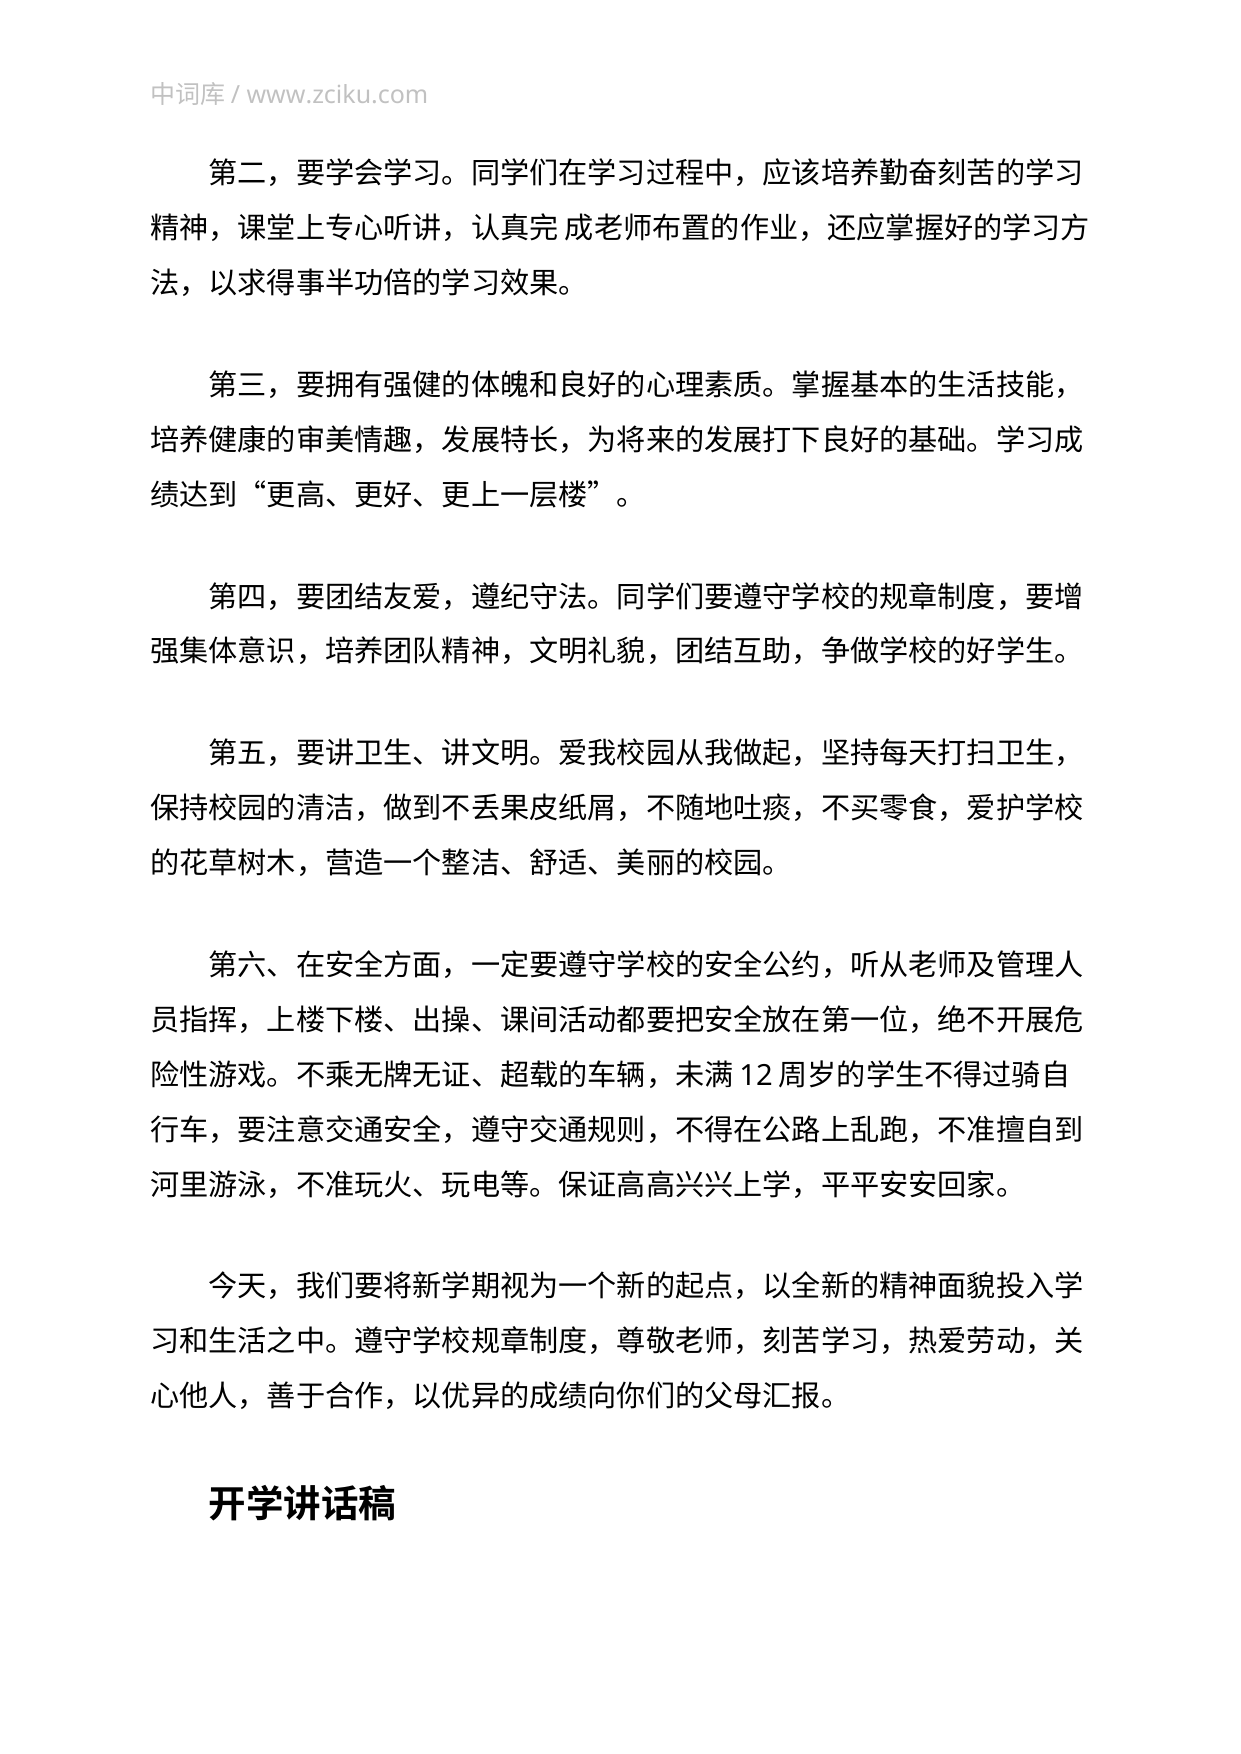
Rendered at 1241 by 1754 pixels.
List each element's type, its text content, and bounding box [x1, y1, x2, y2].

text 第四，要团结友爱，遵纪守法。同学们要遵守学校的规章制度，要增强集体意识，培养团队精神，文明礼貌，团结互助，争做学校的好学生。 [150, 573, 1090, 670]
text 第三，要拥有强健的体魄和良好的心理素质。掌握基本的生活技能，培养健康的审美情趣，发展特长，为将来的发展打下良好的基础。学习成绩达到“更高、更好、更上一层楼”。 [150, 362, 1090, 514]
text 第五，要讲卫生、讲文明。爱我校园从我做起，坚持每天打扫卫生，保持校园的清洁，做到不丢果皮纸屑，不随地吐痰，不买零食，爱护学校的花草树木，营造一个整洁、舒适、美丽的校园。 [150, 730, 1090, 882]
text 今天，我们要将新学期视为一个新的起点，以全新的精神面貌投入学习和生活之中。遵守学校规章制度，尊敬老师，刻苦学习，热爱劳动，关心他人，善于合作，以优异的成绩向你们的父母汇报。 [150, 1263, 1090, 1415]
text 开学讲话稿 [150, 1474, 1090, 1529]
text 第二，要学会学习。同学们在学习过程中，应该培养勤奋刻苦的学习精神，课堂上专心听讲，认真完 成老师布置的作业，还应掌握好的学习方法，以求得事半功倍的学习效果。 [150, 150, 1090, 302]
text 第六、在安全方面，一定要遵守学校的安全公约，听从老师及管理人员指挥，上楼下楼、出操、课间活动都要把安全放在第一位，绝不开展危险性游戏。不乘无牌无证、超载的车辆，未满12周岁的学生不得过骑自行车，要注意交通安全，遵守交通规则，不得在公路上乱跑，不准擅自到河里游泳，不准玩火、玩电等。保证高高兴兴上学，平平安安回家。 [150, 941, 1090, 1203]
